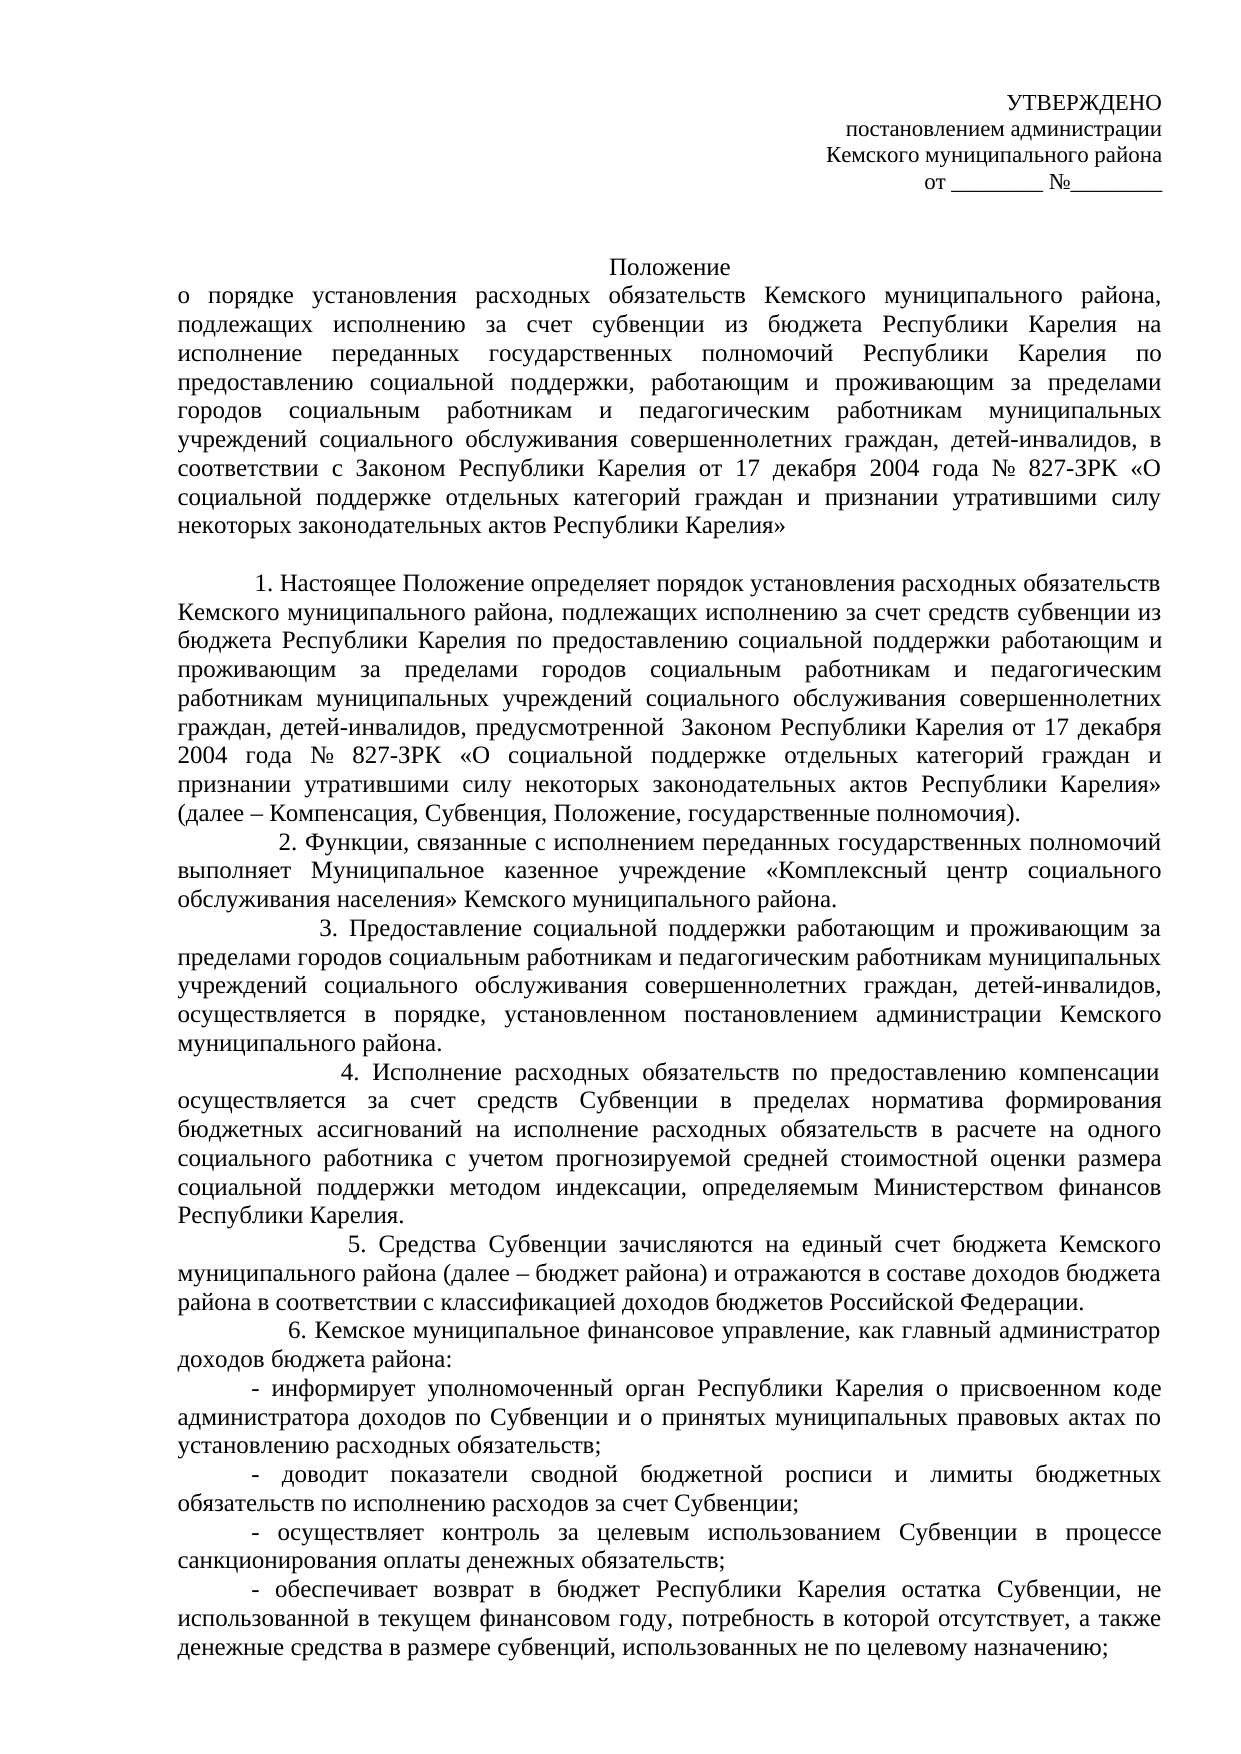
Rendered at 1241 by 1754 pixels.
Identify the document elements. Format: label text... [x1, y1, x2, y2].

text УТВЕРЖДЕНО [251, 89, 1162, 115]
text 5. Средства Субвенции зачисляются на единый счет бюджета Кемского муниципального района (далее – бюджет района) и отражаются в составе доходов бюджета района в соответствии с классификацией доходов бюджетов Российской Федерации. [177, 1229, 1162, 1315]
text - доводит показатели сводной бюджетной росписи и лимиты бюджетных обязательств по исполнению расходов за счет Субвенции; [177, 1459, 1162, 1517]
text Кемского муниципального района [251, 141, 1162, 168]
text 1. Настоящее Положение определяет порядок установления расходных обязательств Кемского муниципального района, подлежащих исполнению за счет средств субвенции из бюджета Республики Карелия по предоставлению социальной поддержки работающим и проживающим за пределами городов социальным работникам и педагогическим работникам муниципальных учреждений социального обслуживания совершеннолетних граждан, детей-инвалидов, предусмотренной Законом Республики Карелия от 17 декабря 2004 года № 827-ЗРК «О социальной поддержке отдельных категорий граждан и признании утратившими силу некоторых законодательных актов Республики Карелия» (далее – Компенсация, Субвенция, Положение, государственные полномочия). [177, 568, 1162, 827]
text 2. Функции, связанные с исполнением переданных государственных полномочий выполняет Муниципальное казенное учреждение «Комплексный центр социального обслуживания населения» Кемского муниципального района. [177, 827, 1162, 913]
text - осуществляет контроль за целевым использованием Субвенции в процессе санкционирования оплаты денежных обязательств; [177, 1517, 1162, 1574]
text 6. Кемское муниципальное финансовое управление, как главный администратор доходов бюджета района: [177, 1315, 1162, 1373]
text от ________ №________ [251, 168, 1162, 194]
text - информирует уполномоченный орган Республики Карелия о присвоенном коде администратора доходов по Субвенции и о принятых муниципальных правовых актах по установлению расходных обязательств; [177, 1373, 1162, 1459]
text - обеспечивает возврат в бюджет Республики Карелия остатка Субвенции, не использованной в текущем финансовом году, потребность в которой отсутствует, а также денежные средства в размере субвенций, использованных не по целевому назначению; [177, 1574, 1162, 1660]
text о порядке установления расходных обязательств Кемского муниципального района, подлежащих исполнению за счет субвенции из бюджета Республики Карелия на исполнение переданных государственных полномочий Республики Карелия по предоставлению социальной поддержки, работающим и проживающим за пределами городов социальным работникам и педагогическим работникам муниципальных учреждений социального обслуживания совершеннолетних граждан, детей-инвалидов, в соответствии с Законом Республики Карелия от 17 декабря 2004 года № 827-ЗРК «О социальной поддержке отдельных категорий граждан и признании утратившими силу некоторых законодательных актов Республики Карелия» [177, 280, 1162, 539]
text 3. Предоставление социальной поддержки работающим и проживающим за пределами городов социальным работникам и педагогическим работникам муниципальных учреждений социального обслуживания совершеннолетних граждан, детей-инвалидов, осуществляется в порядке, установленном постановлением администрации Кемского муниципального района. [177, 913, 1162, 1057]
text 4. Исполнение расходных обязательств по предоставлению компенсации осуществляется за счет средств Субвенции в пределах норматива формирования бюджетных ассигнований на исполнение расходных обязательств в расчете на одного социального работника с учетом прогнозируемой средней стоимостной оценки размера социальной поддержки методом индексации, определяемым Министерством финансов Республики Карелия. [177, 1057, 1162, 1229]
text Положение [177, 252, 1162, 280]
text постановлением администрации [251, 115, 1162, 141]
